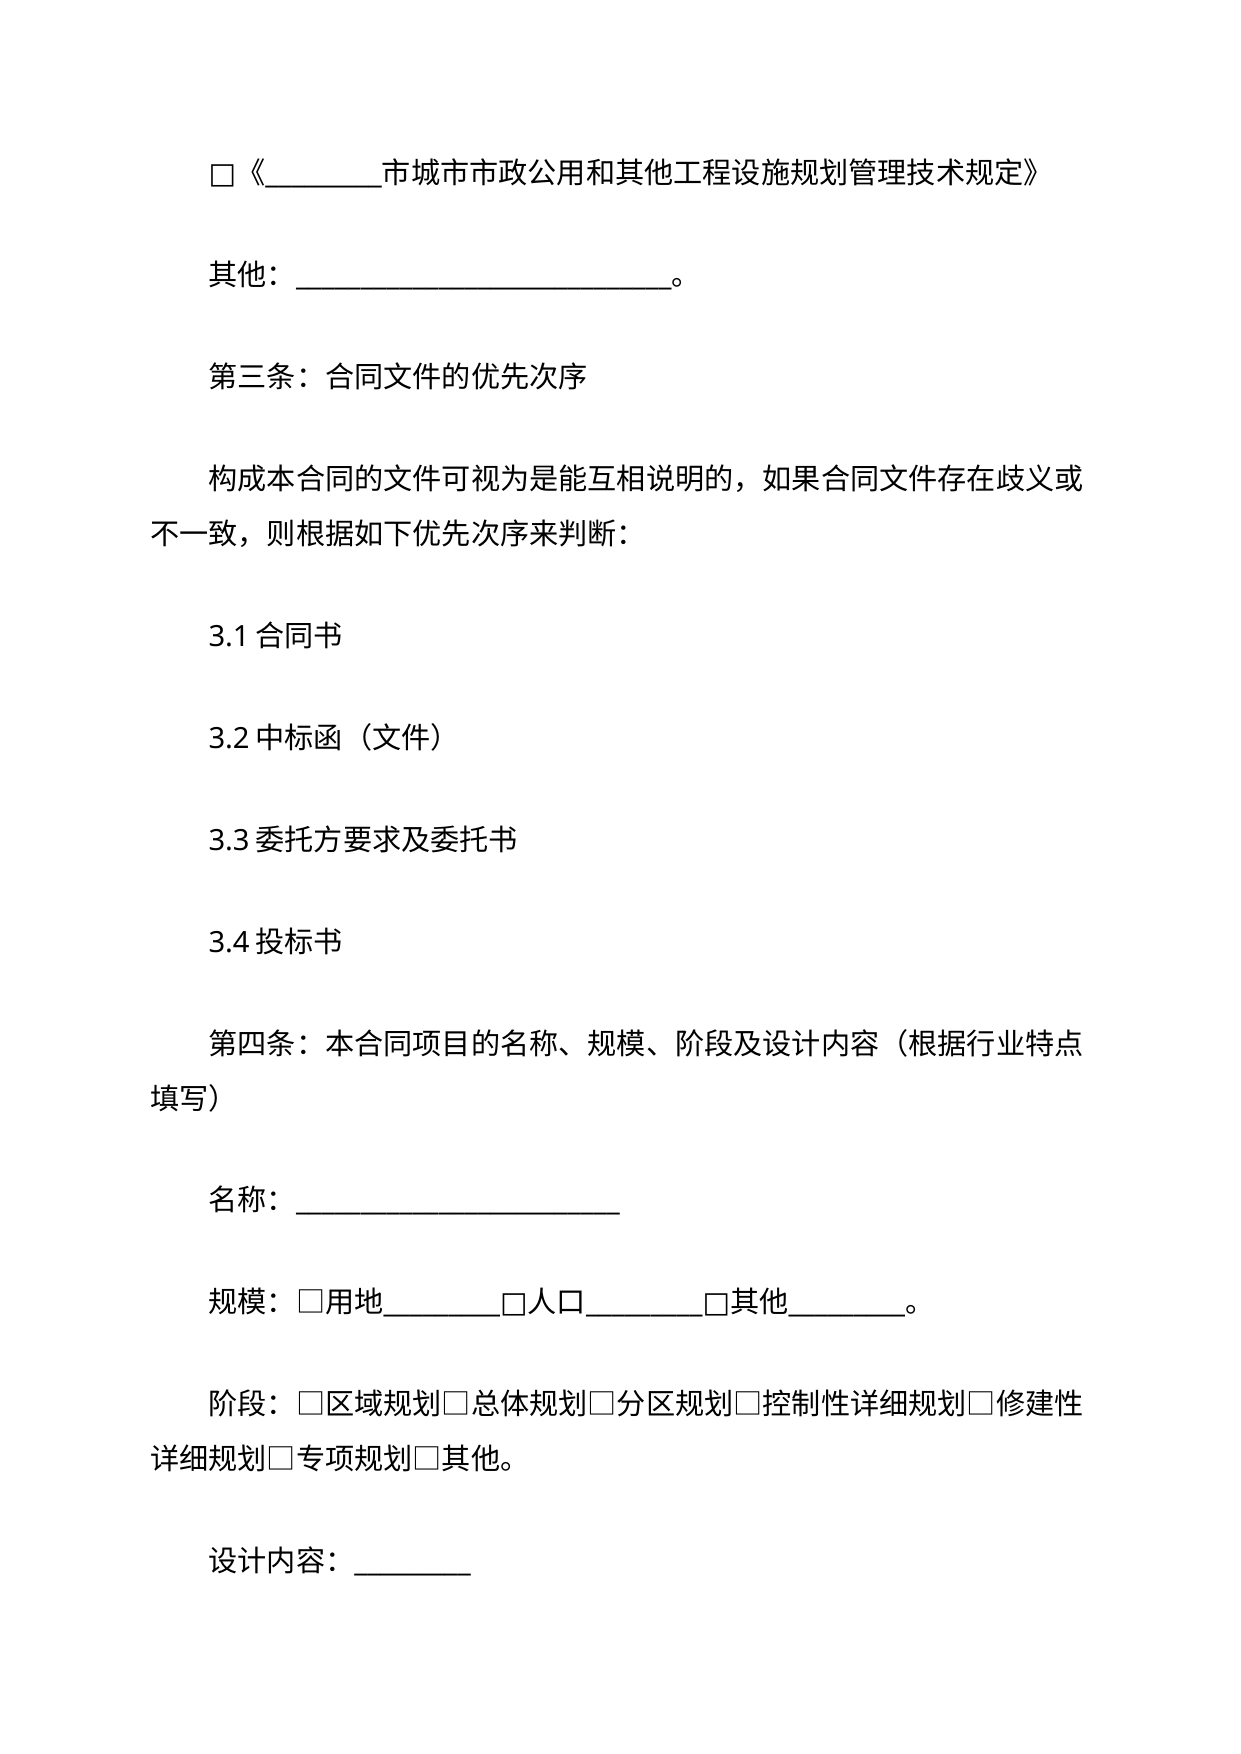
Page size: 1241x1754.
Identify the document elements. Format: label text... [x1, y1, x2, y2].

text 规模：□用地_________□人口_________□其他_________。 [150, 1279, 1090, 1321]
text 构成本合同的文件可视为是能互相说明的，如果合同文件存在歧义或不一致，则根据如下优先次序来判断： [150, 456, 1090, 553]
text 3.4投标书 [150, 918, 1090, 961]
text 设计内容：_________ [150, 1538, 1090, 1580]
text 第四条：本合同项目的名称、规模、阶段及设计内容（根据行业特点填写） [150, 1020, 1090, 1117]
text 名称：_________________________ [150, 1177, 1090, 1219]
text 3.1合同书 [150, 612, 1090, 655]
text □《_________市城市市政公用和其他工程设施规划管理技术规定》 [150, 150, 1090, 192]
text 其他：_____________________________。 [150, 252, 1090, 294]
text 3.3委托方要求及委托书 [150, 816, 1090, 859]
text 3.2中标函（文件） [150, 714, 1090, 757]
text 第三条：合同文件的优先次序 [150, 354, 1090, 396]
text 阶段：□区域规划□总体规划□分区规划□控制性详细规划□修建性详细规划□专项规划□其他。 [150, 1381, 1090, 1478]
